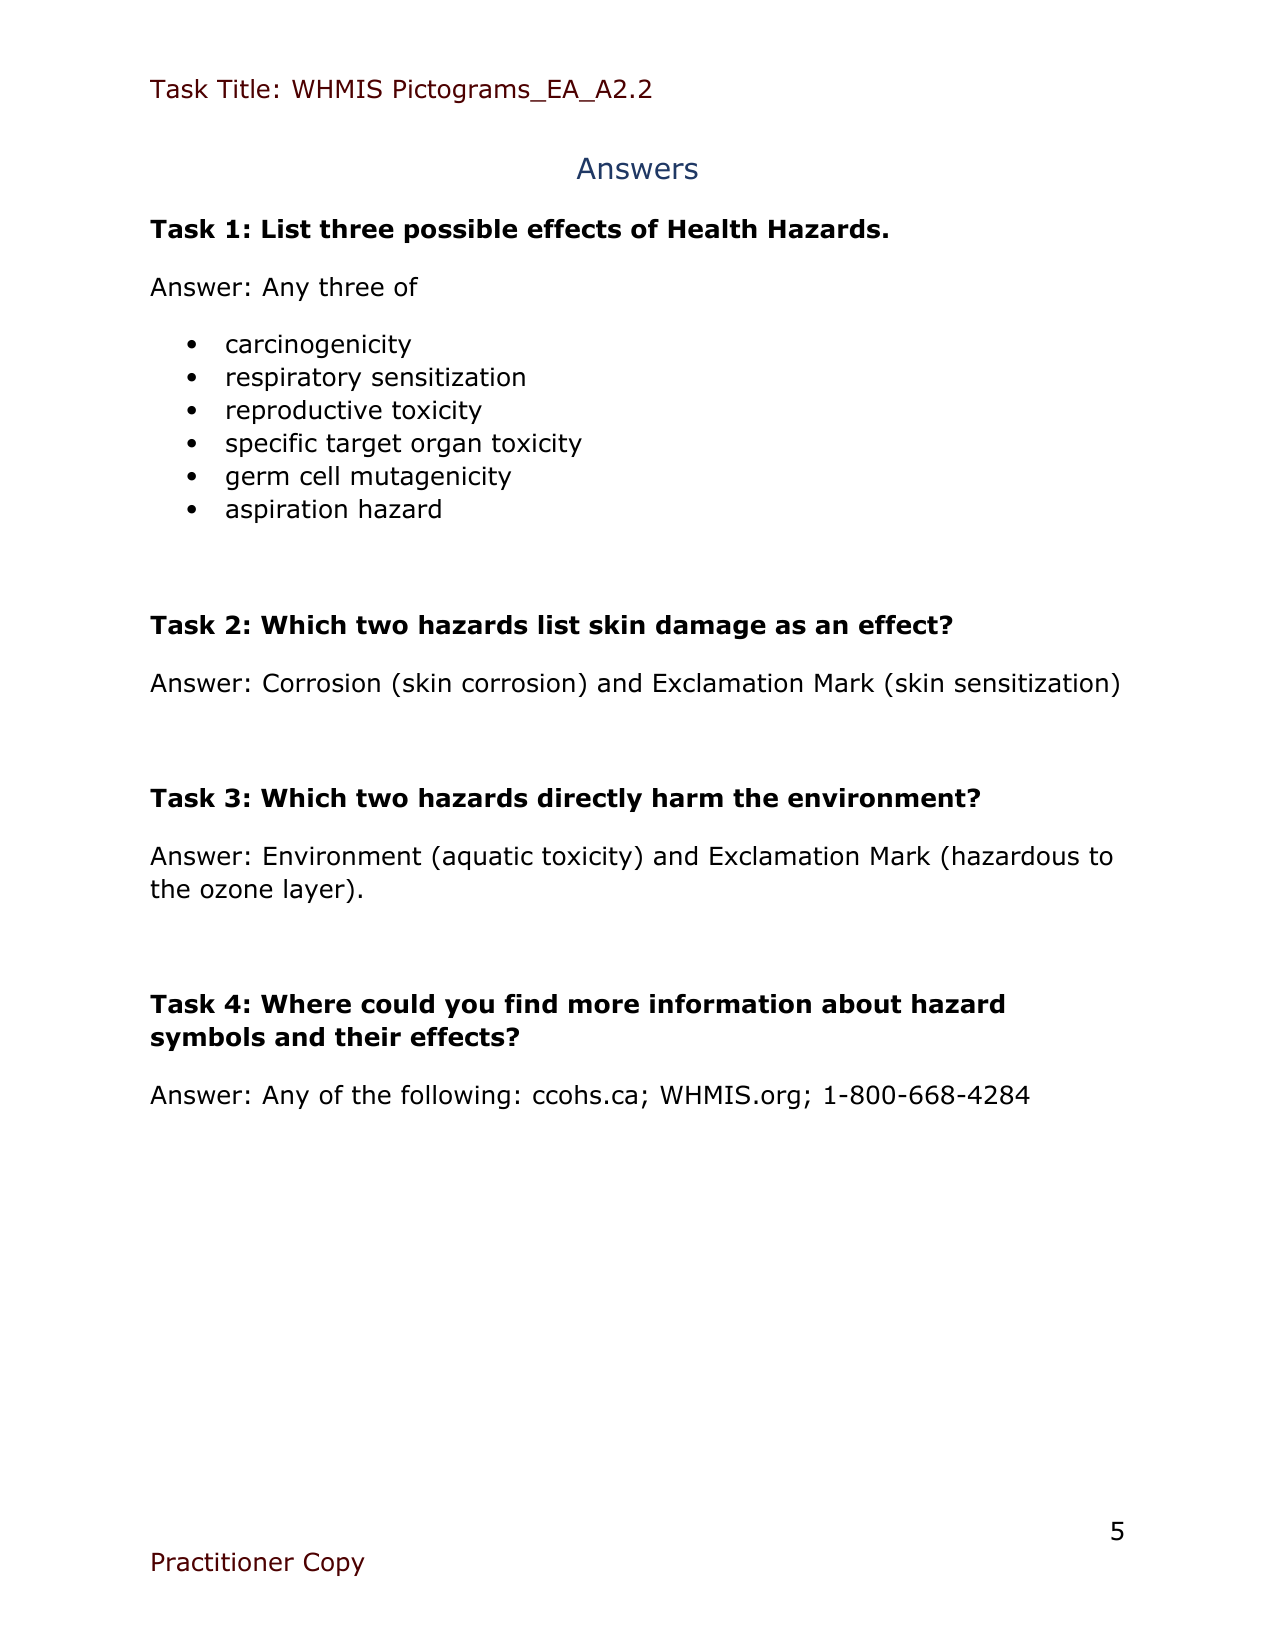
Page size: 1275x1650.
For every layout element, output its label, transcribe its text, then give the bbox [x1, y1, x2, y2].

text Answer: Any three of [150, 271, 1125, 301]
list specific target organ toxicity [187, 428, 1125, 458]
text Answer: Environment (aquatic toxicity) and Exclamation Mark (hazardous to the ozone layer). [150, 840, 1125, 904]
text Task 3: Which two hazards directly harm the environment? [150, 783, 1125, 813]
subtitle Answers [150, 150, 1125, 185]
list carcinogenicity [187, 329, 1125, 359]
text Answer: Any of the following: ccohs.ca; WHMIS.org; 1-800-668-4284 [150, 1079, 1125, 1110]
text Task 1: List three possible effects of Health Hazards. [150, 213, 1125, 244]
list aspiration hazard [187, 493, 1125, 524]
text Task 4: Where could you find more information about hazard symbols and their effects? [150, 989, 1125, 1052]
text Task 2: Which two hazards list skin damage as an effect? [150, 609, 1125, 639]
list respiratory sensitization [187, 362, 1125, 392]
list germ cell mutagenicity [187, 461, 1125, 491]
text Answer: Corrosion (skin corrosion) and Exclamation Mark (skin sensitization) [150, 667, 1125, 697]
list reproductive toxicity [187, 395, 1125, 425]
